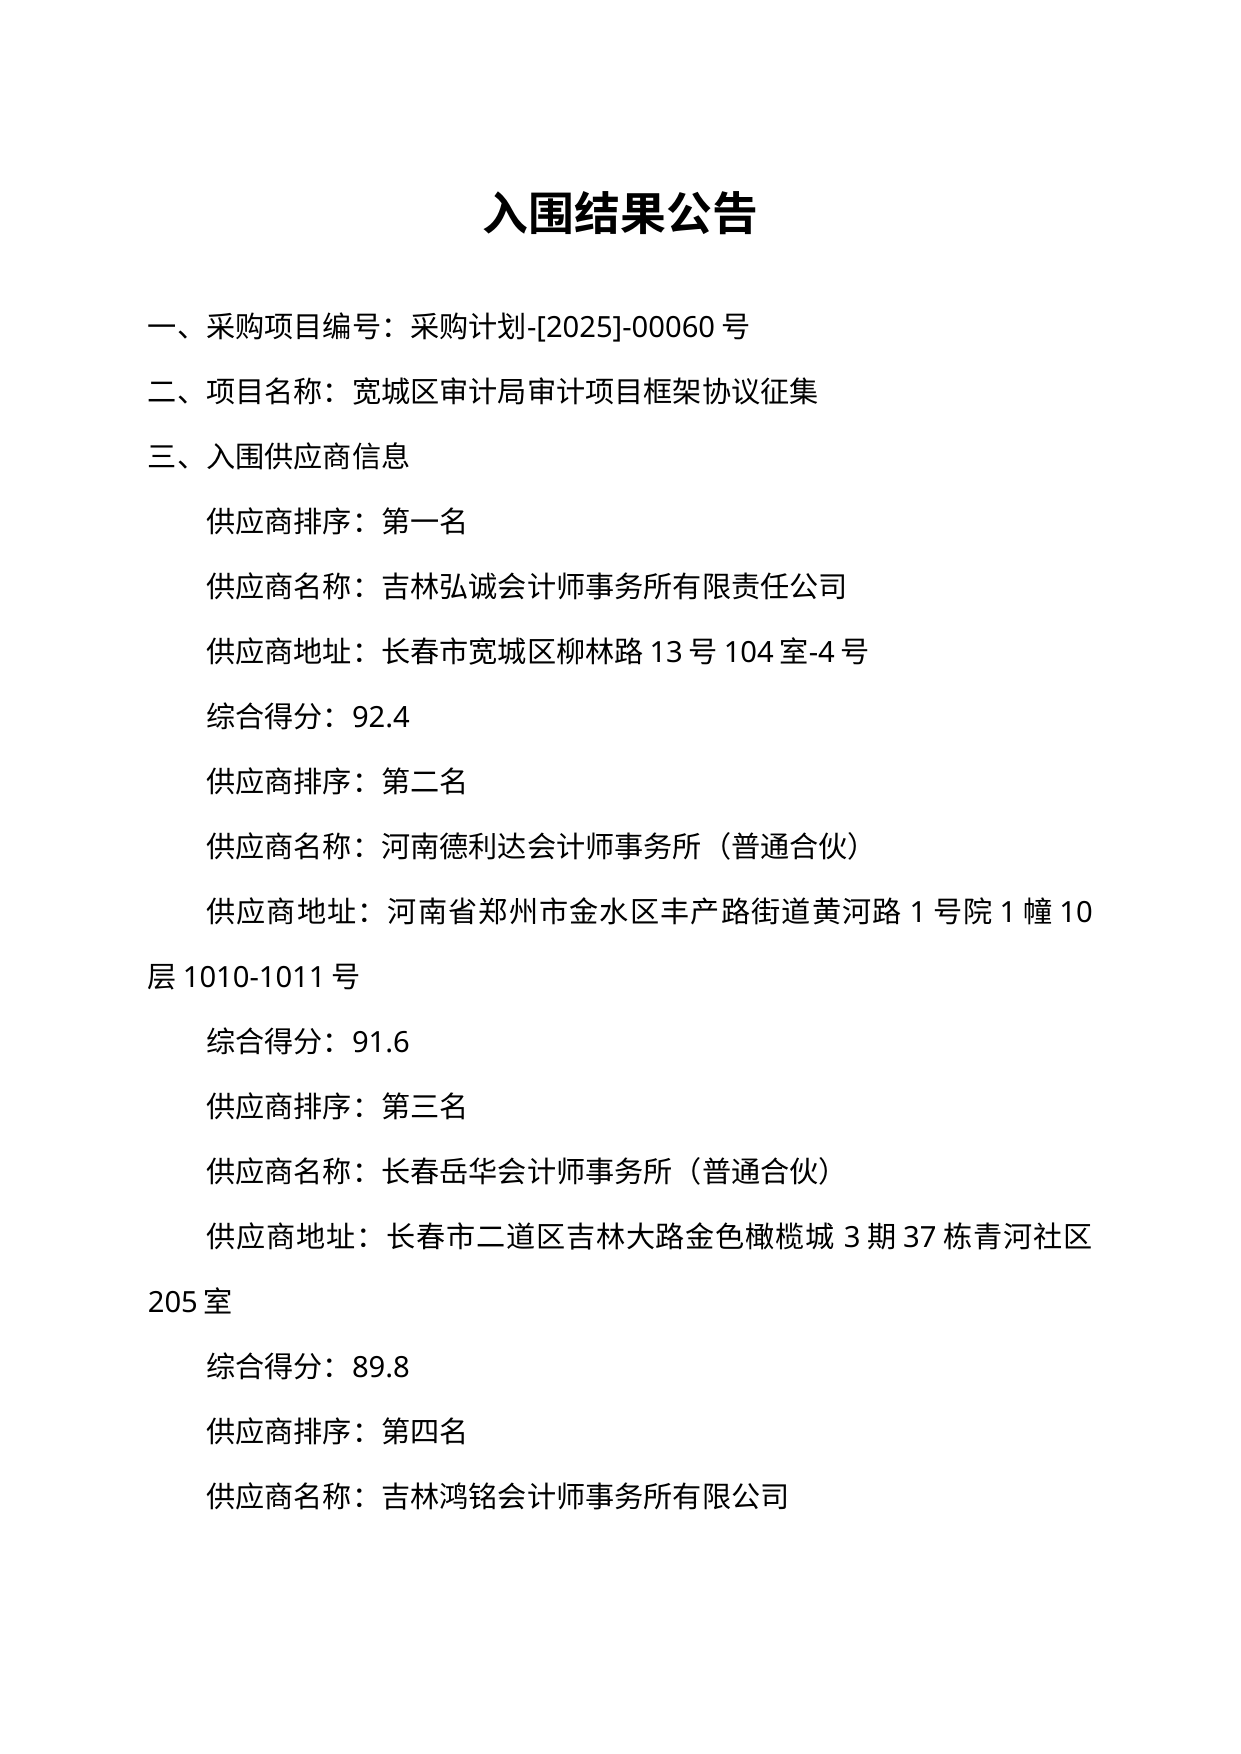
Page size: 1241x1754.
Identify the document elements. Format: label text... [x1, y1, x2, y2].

text 综合得分：92.4 [148, 683, 1093, 748]
text 一、采购项目编号：采购计划-[2025]-00060号 [148, 293, 1093, 358]
text 供应商地址：长春市二道区吉林大路金色橄榄城3期37栋青河社区205室 [148, 1203, 1093, 1333]
text 供应商地址：河南省郑州市金水区丰产路街道黄河路1号院1幢10层1010-1011号 [148, 878, 1093, 1008]
text 供应商排序：第三名 [148, 1073, 1093, 1138]
text 综合得分：91.6 [148, 1008, 1093, 1073]
text 供应商地址：长春市宽城区柳林路13号104室-4号 [148, 618, 1093, 683]
text 综合得分：89.8 [148, 1333, 1093, 1398]
text 供应商名称：吉林鸿铭会计师事务所有限公司 [148, 1463, 1093, 1528]
text 供应商名称：吉林弘诚会计师事务所有限责任公司 [148, 553, 1093, 618]
text 供应商名称：河南德利达会计师事务所（普通合伙） [148, 813, 1093, 878]
text 供应商排序：第二名 [148, 748, 1093, 813]
text 供应商名称：长春岳华会计师事务所（普通合伙） [148, 1138, 1093, 1203]
text 供应商排序：第四名 [148, 1398, 1093, 1463]
text 供应商排序：第一名 [148, 488, 1093, 553]
subtitle 入围结果公告 [148, 162, 1093, 259]
text 三、入围供应商信息 [148, 423, 1093, 488]
text 二、项目名称：宽城区审计局审计项目框架协议征集 [148, 358, 1093, 423]
